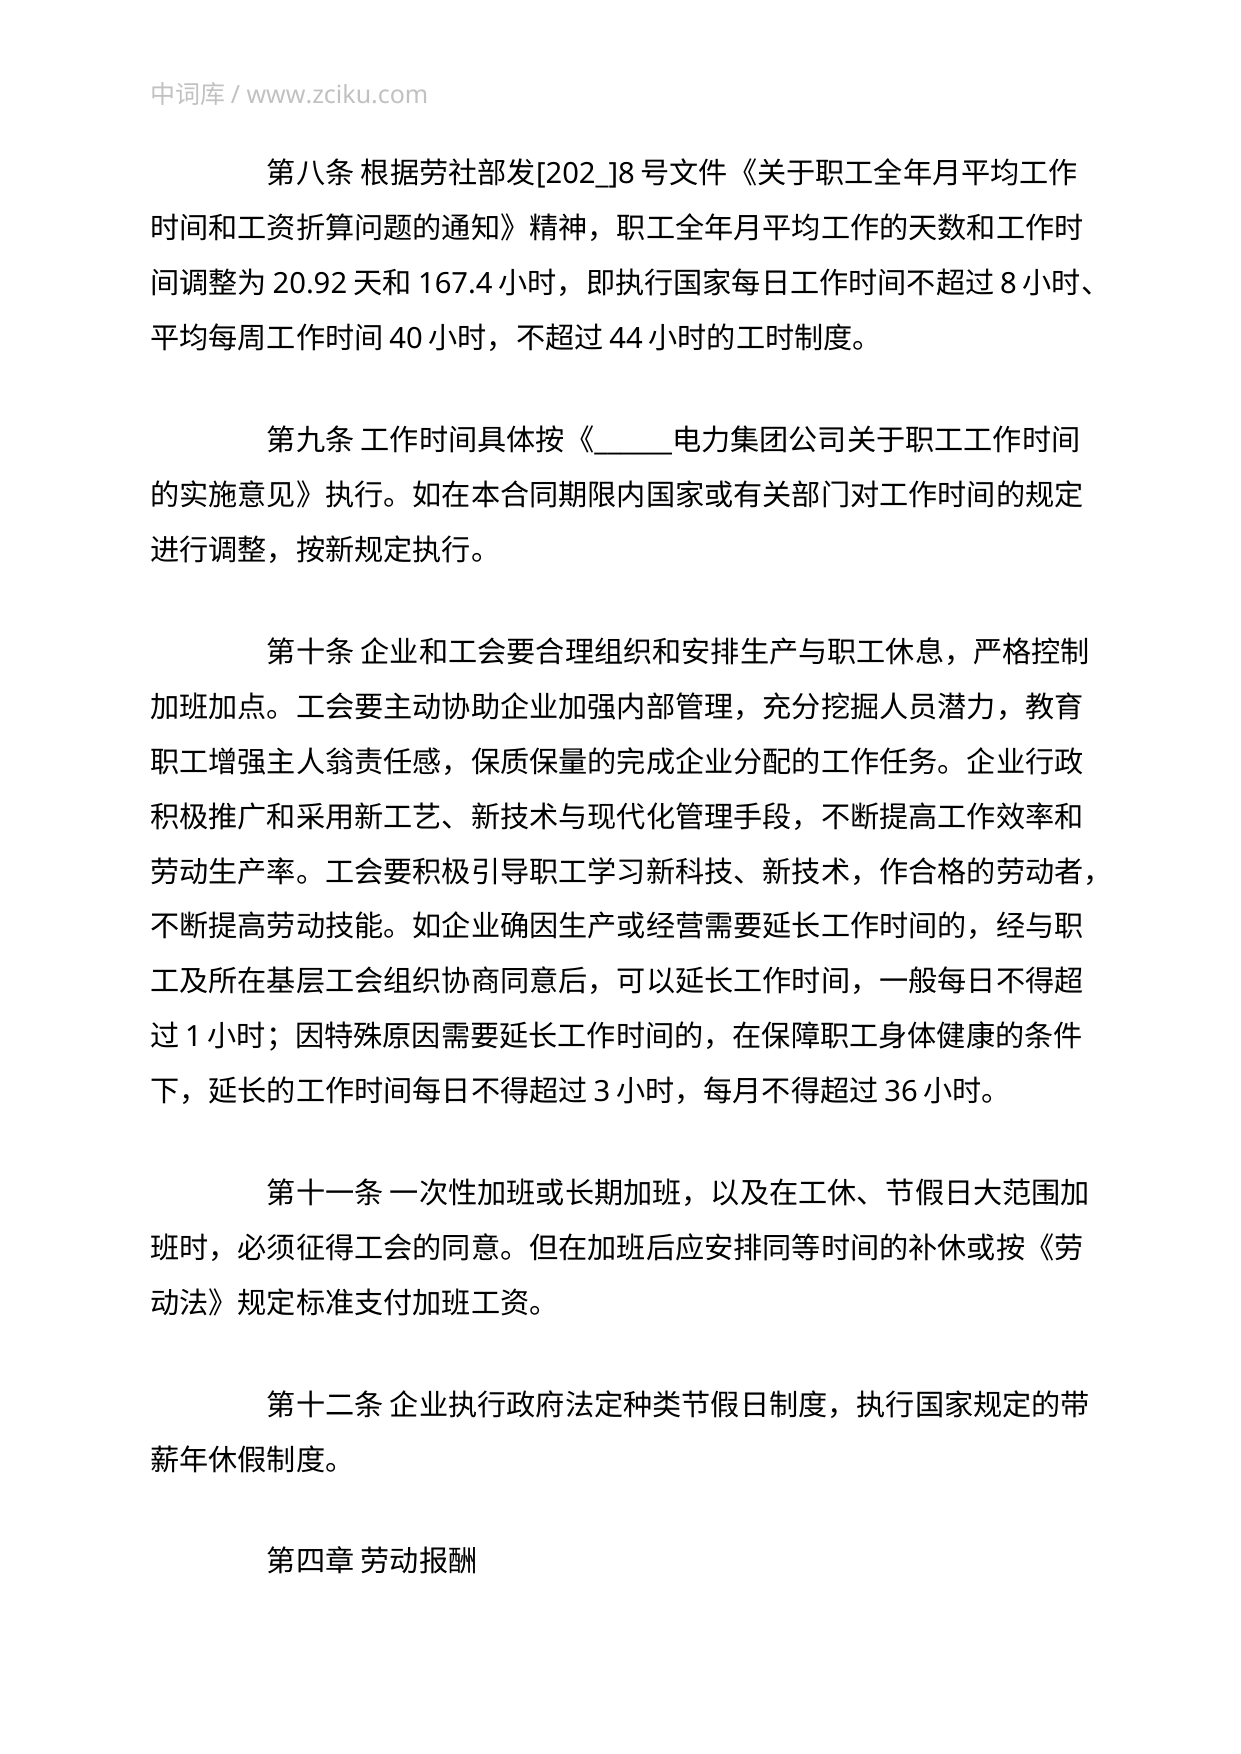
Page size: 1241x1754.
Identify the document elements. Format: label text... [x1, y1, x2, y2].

text 第十一条 一次性加班或长期加班，以及在工休、节假日大范围加班时，必须征得工会的同意。但在加班后应安排同等时间的补休或按《劳动法》规定标准支付加班工资。 [150, 1170, 1090, 1322]
text 第四章 劳动报酬 [150, 1538, 1090, 1580]
text 第九条 工作时间具体按《______电力集团公司关于职工工作时间的实施意见》执行。如在本合同期限内国家或有关部门对工作时间的规定进行调整，按新规定执行。 [150, 417, 1090, 569]
text 第十二条 企业执行政府法定种类节假日制度，执行国家规定的带薪年休假制度。 [150, 1381, 1090, 1478]
text 第八条 根据劳社部发[202_]8号文件《关于职工全年月平均工作时间和工资折算问题的通知》精神，职工全年月平均工作的天数和工作时间调整为20.92天和 167.4小时，即执行国家每日工作时间不超过8小时、平均每周工作时间40小时，不超过44小时的工时制度。 [150, 150, 1090, 357]
text 第十条 企业和工会要合理组织和安排生产与职工休息，严格控制加班加点。工会要主动协助企业加强内部管理，充分挖掘人员潜力，教育职工增强主人翁责任感，保质保量的完成企业分配的工作任务。企业行政积极推广和采用新工艺、新技术与现代化管理手段，不断提高工作效率和劳动生产率。工会要积极引导职工学习新科技、新技术，作合格的劳动者，不断提高劳动技能。如企业确因生产或经营需要延长工作时间的，经与职工及所在基层工会组织协商同意后，可以延长工作时间，一般每日不得超过1小时；因特殊原因需要延长工作时间的，在保障职工身体健康的条件下，延长的工作时间每日不得超过3小时，每月不得超过36小时。 [150, 628, 1090, 1110]
